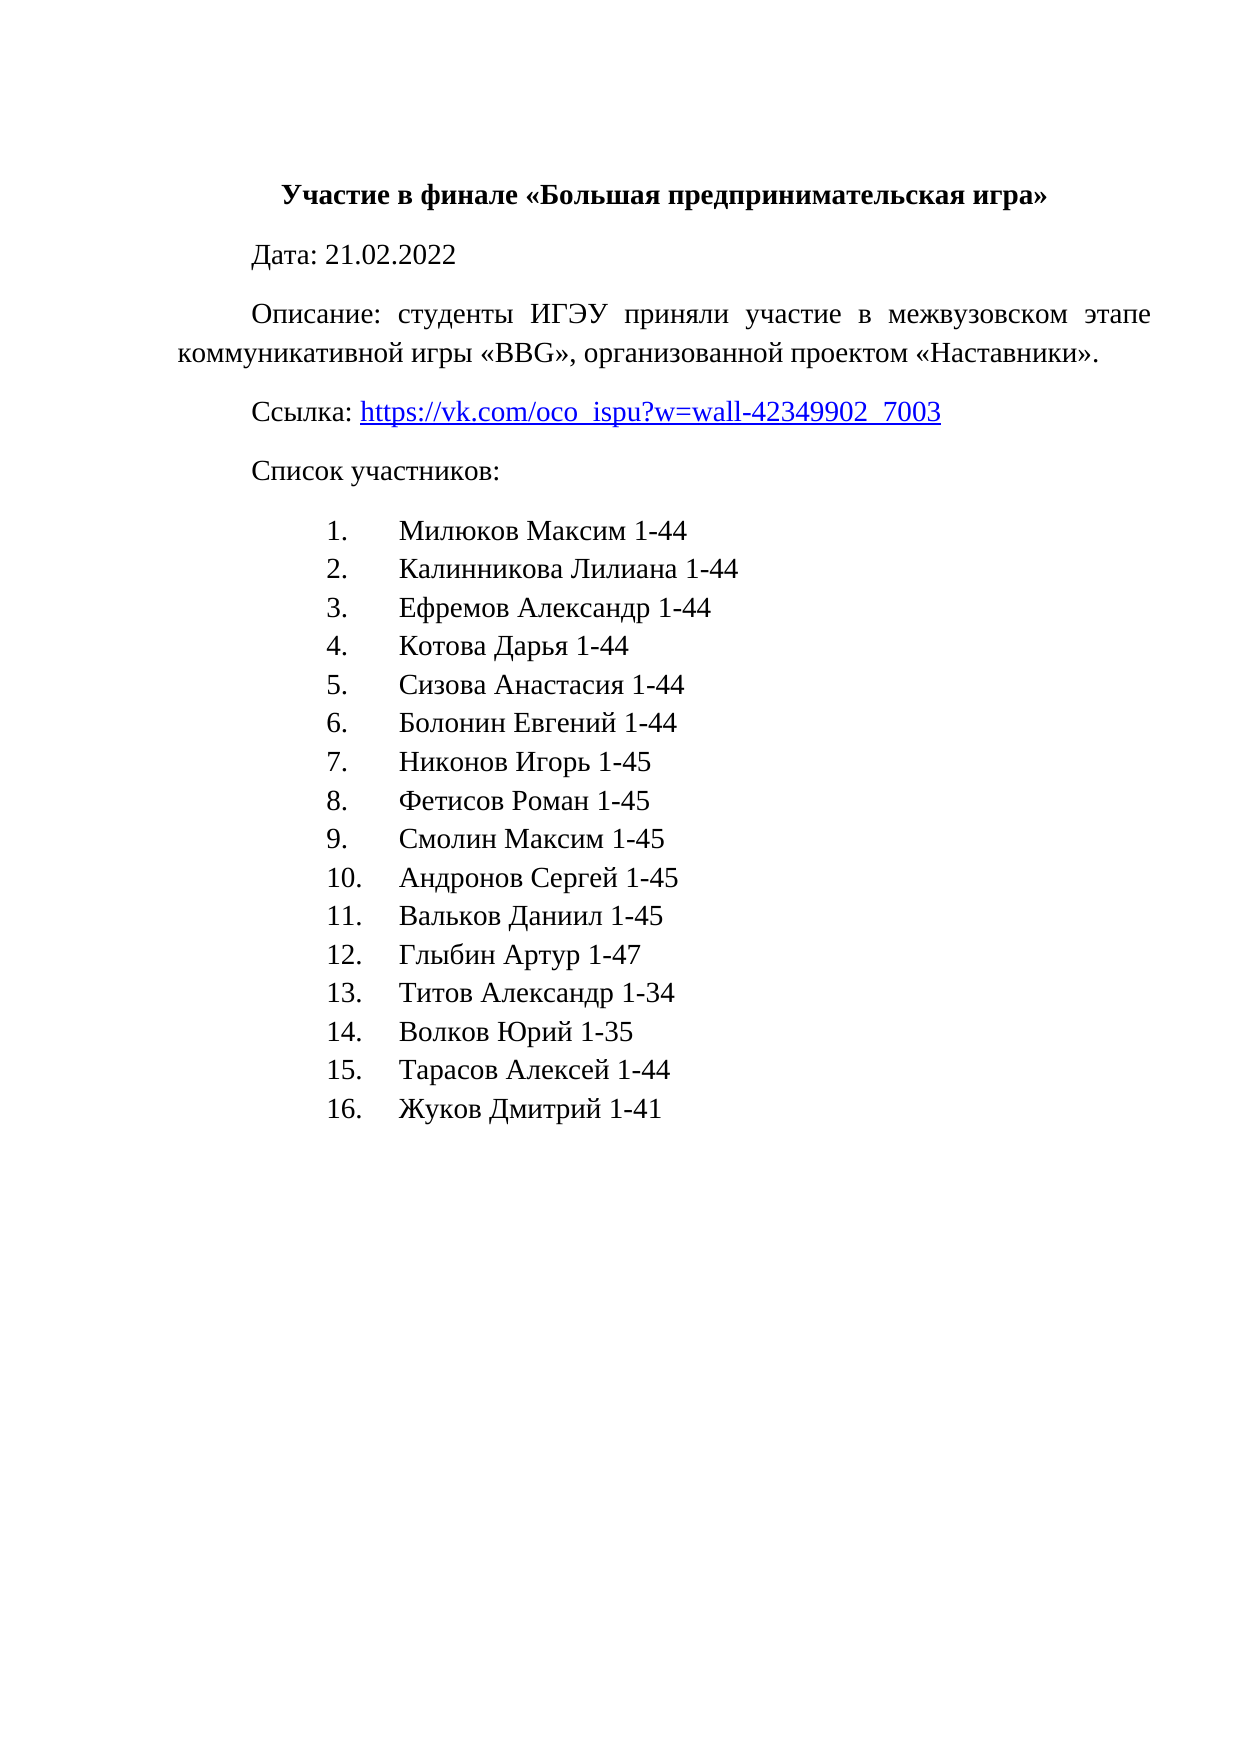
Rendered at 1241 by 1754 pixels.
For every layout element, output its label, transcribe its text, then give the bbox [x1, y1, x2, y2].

list Глыбин Артур 1-47 [252, 937, 1152, 970]
text Дата: 21.02.2022 [177, 237, 1152, 270]
list Волков Юрий 1-35 [252, 1014, 1152, 1047]
list Ефремов Александр 1-44 [252, 590, 1152, 623]
list Котова Дарья 1-44 [252, 628, 1152, 662]
list Калинникова Лилиана 1-44 [252, 551, 1152, 585]
list Милюков Максим 1-44 [252, 513, 1152, 546]
text Описание: студенты ИГЭУ приняли участие в межвузовском этапе коммуникативной игры «BBG», организованной проектом «Наставники». [177, 296, 1152, 368]
text Ссылка: https://vk.com/oco_ispu?w=wall-42349902_7003 [177, 394, 1152, 428]
list Андронов Сергей 1-45 [252, 860, 1152, 893]
list Фетисов Роман 1-45 [252, 783, 1152, 816]
list Смолин Максим 1-45 [252, 821, 1152, 855]
list Титов Александр 1-34 [252, 975, 1152, 1009]
text Список участников: [177, 453, 1152, 487]
text Участие в финале «Большая предпринимательская игра» [177, 177, 1152, 211]
list Вальков Даниил 1-45 [252, 898, 1152, 932]
list Никонов Игорь 1-45 [252, 744, 1152, 778]
list Тарасов Алексей 1-44 [252, 1052, 1152, 1086]
list Сизова Анастасия 1-44 [252, 667, 1152, 701]
list Болонин Евгений 1-44 [252, 706, 1152, 739]
list Жуков Дмитрий 1-41 [252, 1091, 1152, 1124]
